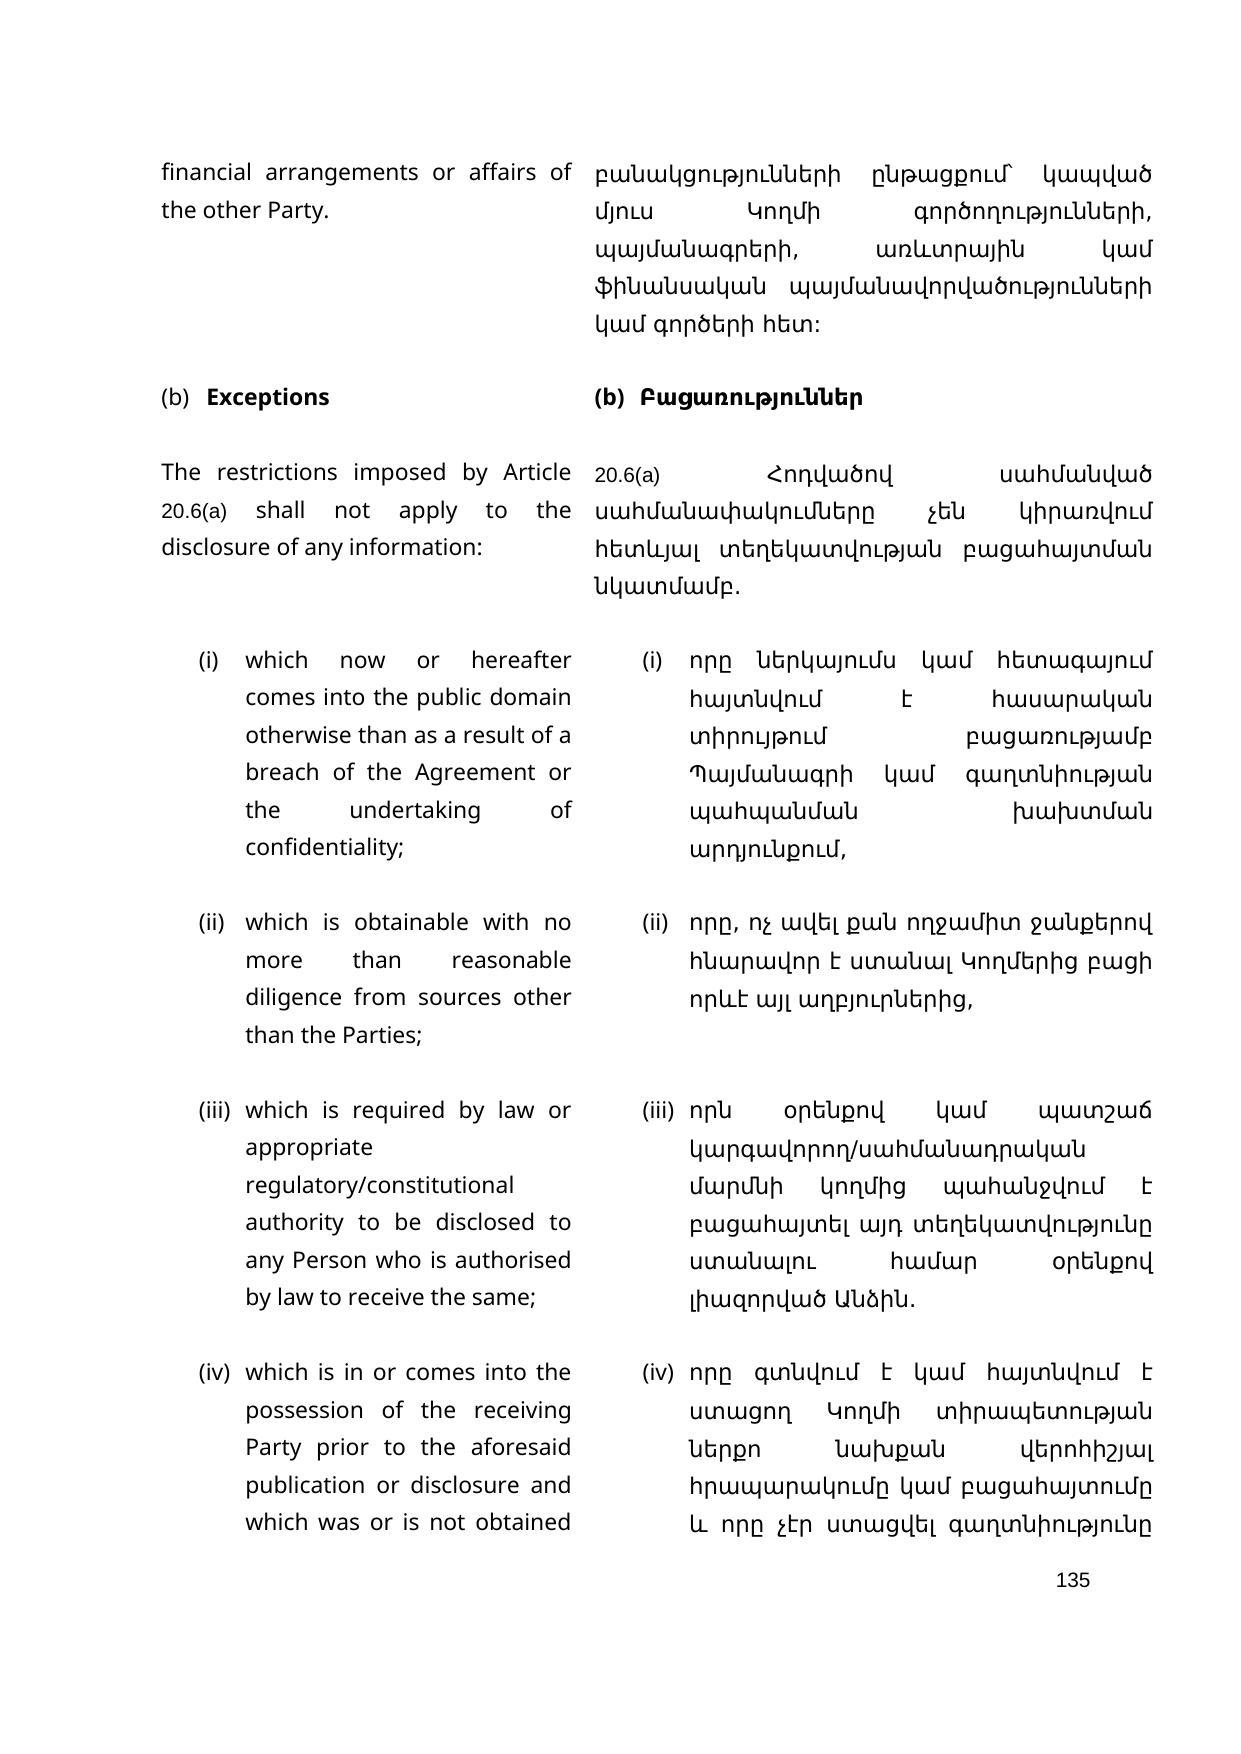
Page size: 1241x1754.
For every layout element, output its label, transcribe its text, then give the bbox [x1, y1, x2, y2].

table_cell which is required by law or appropriate regulatory/constitutional authority to be disclosed to any Person who is authorised by law to receive the same; [150, 1088, 583, 1350]
table_cell The restrictions imposed by Article 20.6(a) shall not apply to the disclosure of any information: [150, 450, 583, 637]
table_cell որը ներկայումս կամ հետագայում հայտնվում է հասարական տիրույթում բացառությամբ Պայմանագրի կամ գաղտնիության պահպանման խախտման արդյունքում, [583, 638, 1164, 900]
table_cell which now or hereafter comes into the public domain otherwise than as a result of a breach of the Agreement or the undertaking of confidentiality; [150, 638, 583, 900]
table_cell Բացառություններ [583, 375, 1164, 450]
table_cell 20.6(a) Հոդվածով սահմանված սահմանափակումները չեն կիրառվում հետևյալ տեղեկատվության բացահայտման նկատմամբ. [583, 450, 1164, 637]
table_cell որը, ոչ ավել քան ողջամիտ ջանքերով հնարավոր է ստանալ Կողմերից բացի որևէ այլ աղբյուրներից, [583, 900, 1164, 1087]
table_cell Exceptions [150, 375, 583, 450]
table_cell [583, 150, 1164, 375]
table_cell which is obtainable with no more than reasonable diligence from sources other than the Parties; [150, 900, 583, 1087]
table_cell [583, 1350, 1164, 1537]
table_cell որն օրենքով կամ պատշաճ կարգավորող/սահմանադրական մարմնի կողմից պահանջվում է բացահայտել այդ տեղեկատվությունը ստանալու համար օրենքով լիազորված Անձին. [583, 1088, 1164, 1350]
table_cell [150, 150, 583, 375]
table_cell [150, 1350, 583, 1537]
